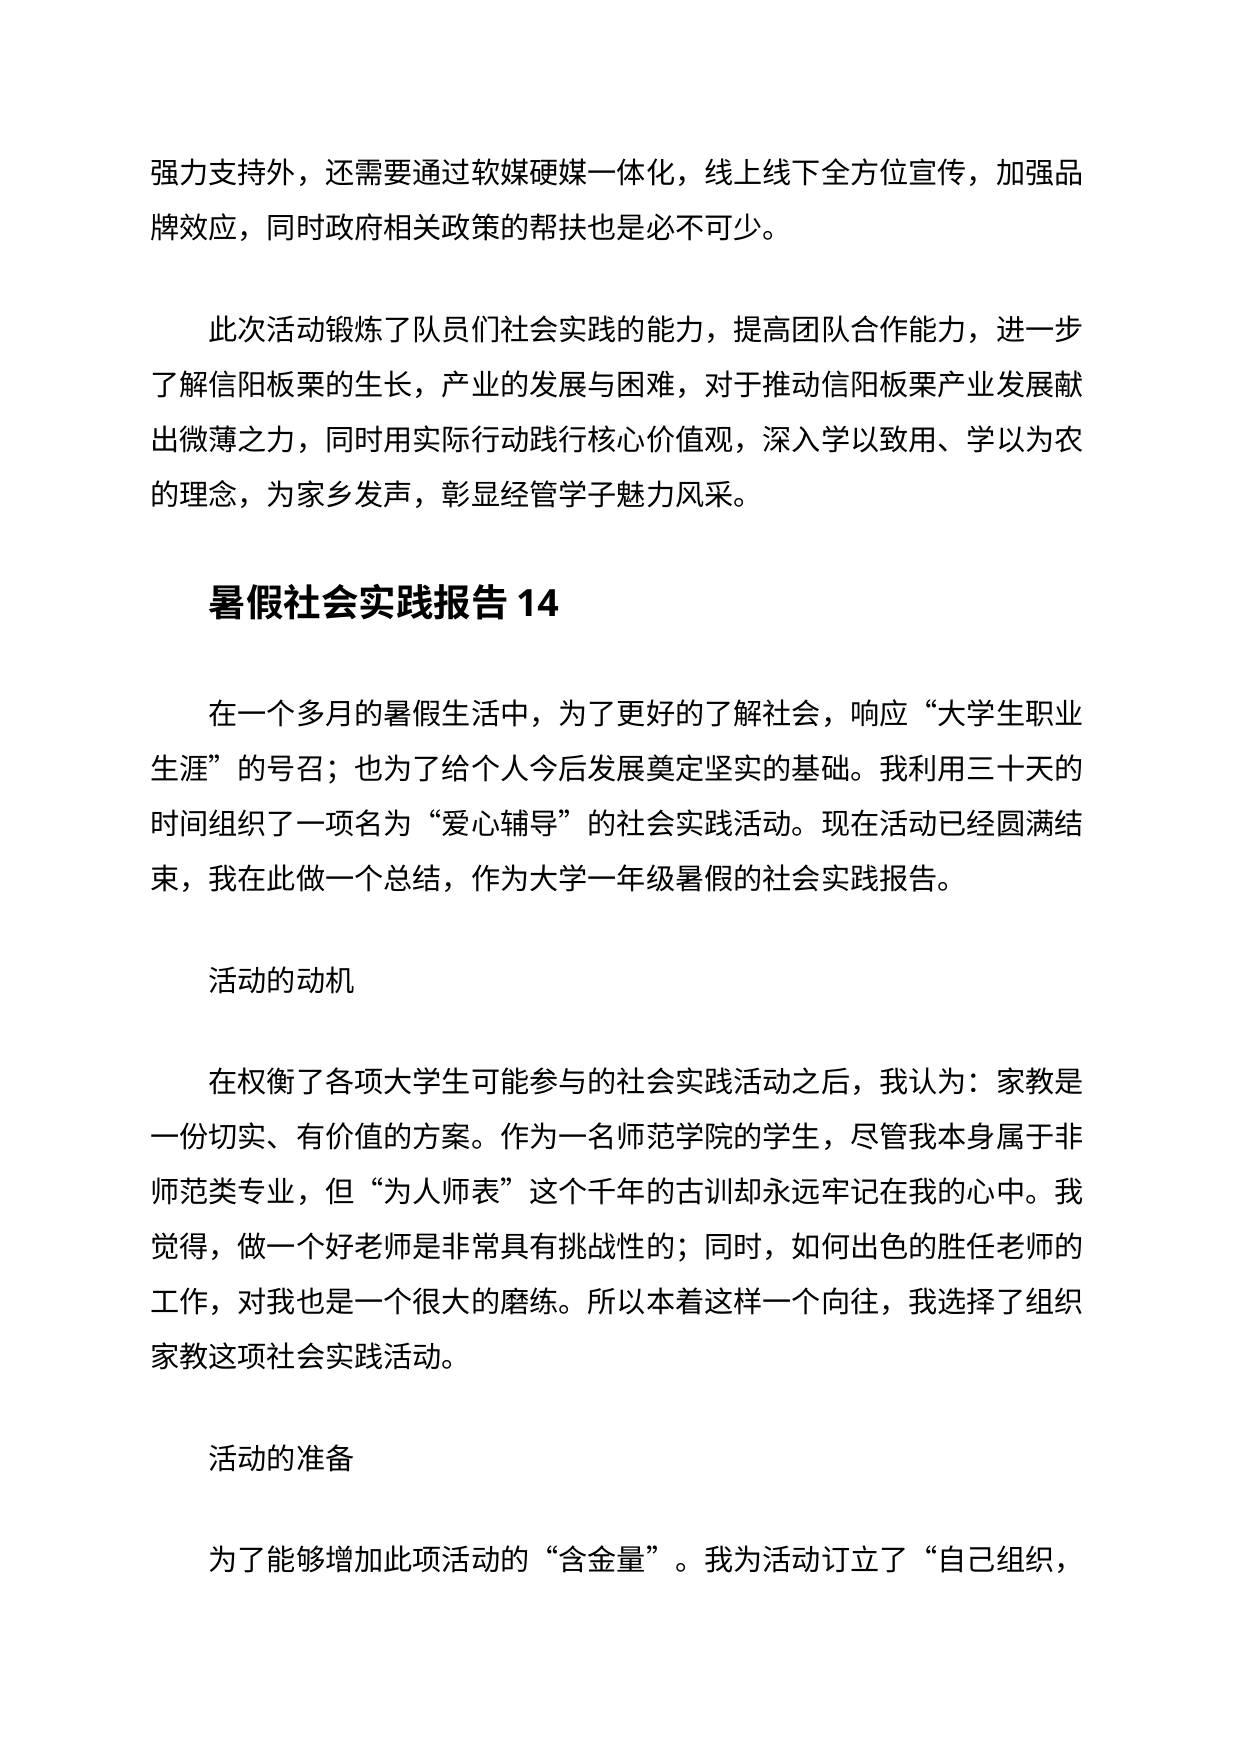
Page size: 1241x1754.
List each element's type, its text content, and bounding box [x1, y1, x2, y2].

text 在权衡了各项大学生可能参与的社会实践活动之后，我认为：家教是一份切实、有价值的方案。作为一名师范学院的学生，尽管我本身属于非师范类专业，但“为人师表”这个千年的古训却永远牢记在我的心中。我觉得，做一个好老师是非常具有挑战性的；同时，如何出色的胜任老师的工作，对我也是一个很大的磨练。所以本着这样一个向往，我选择了组织家教这项社会实践活动。 [150, 1059, 1090, 1376]
text 活动的准备 [150, 1435, 1090, 1477]
text 此次活动锻炼了队员们社会实践的能力，提高团队合作能力，进一步了解信阳板栗的生长，产业的发展与困难，对于推动信阳板栗产业发展献出微薄之力，同时用实际行动践行核心价值观，深入学以致用、学以为农的理念，为家乡发声，彰显经管学子魅力风采。 [150, 307, 1090, 514]
text 活动的动机 [150, 957, 1090, 999]
text 在一个多月的暑假生活中，为了更好的了解社会，响应“大学生职业生涯”的号召；也为了给个人今后发展奠定坚实的基础。我利用三十天的时间组织了一项名为“爱心辅导”的社会实践活动。现在活动已经圆满结束，我在此做一个总结，作为大学一年级暑假的社会实践报告。 [150, 691, 1090, 898]
text 暑假社会实践报告14 [150, 573, 1090, 628]
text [150, 1537, 1090, 1579]
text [150, 150, 1090, 247]
